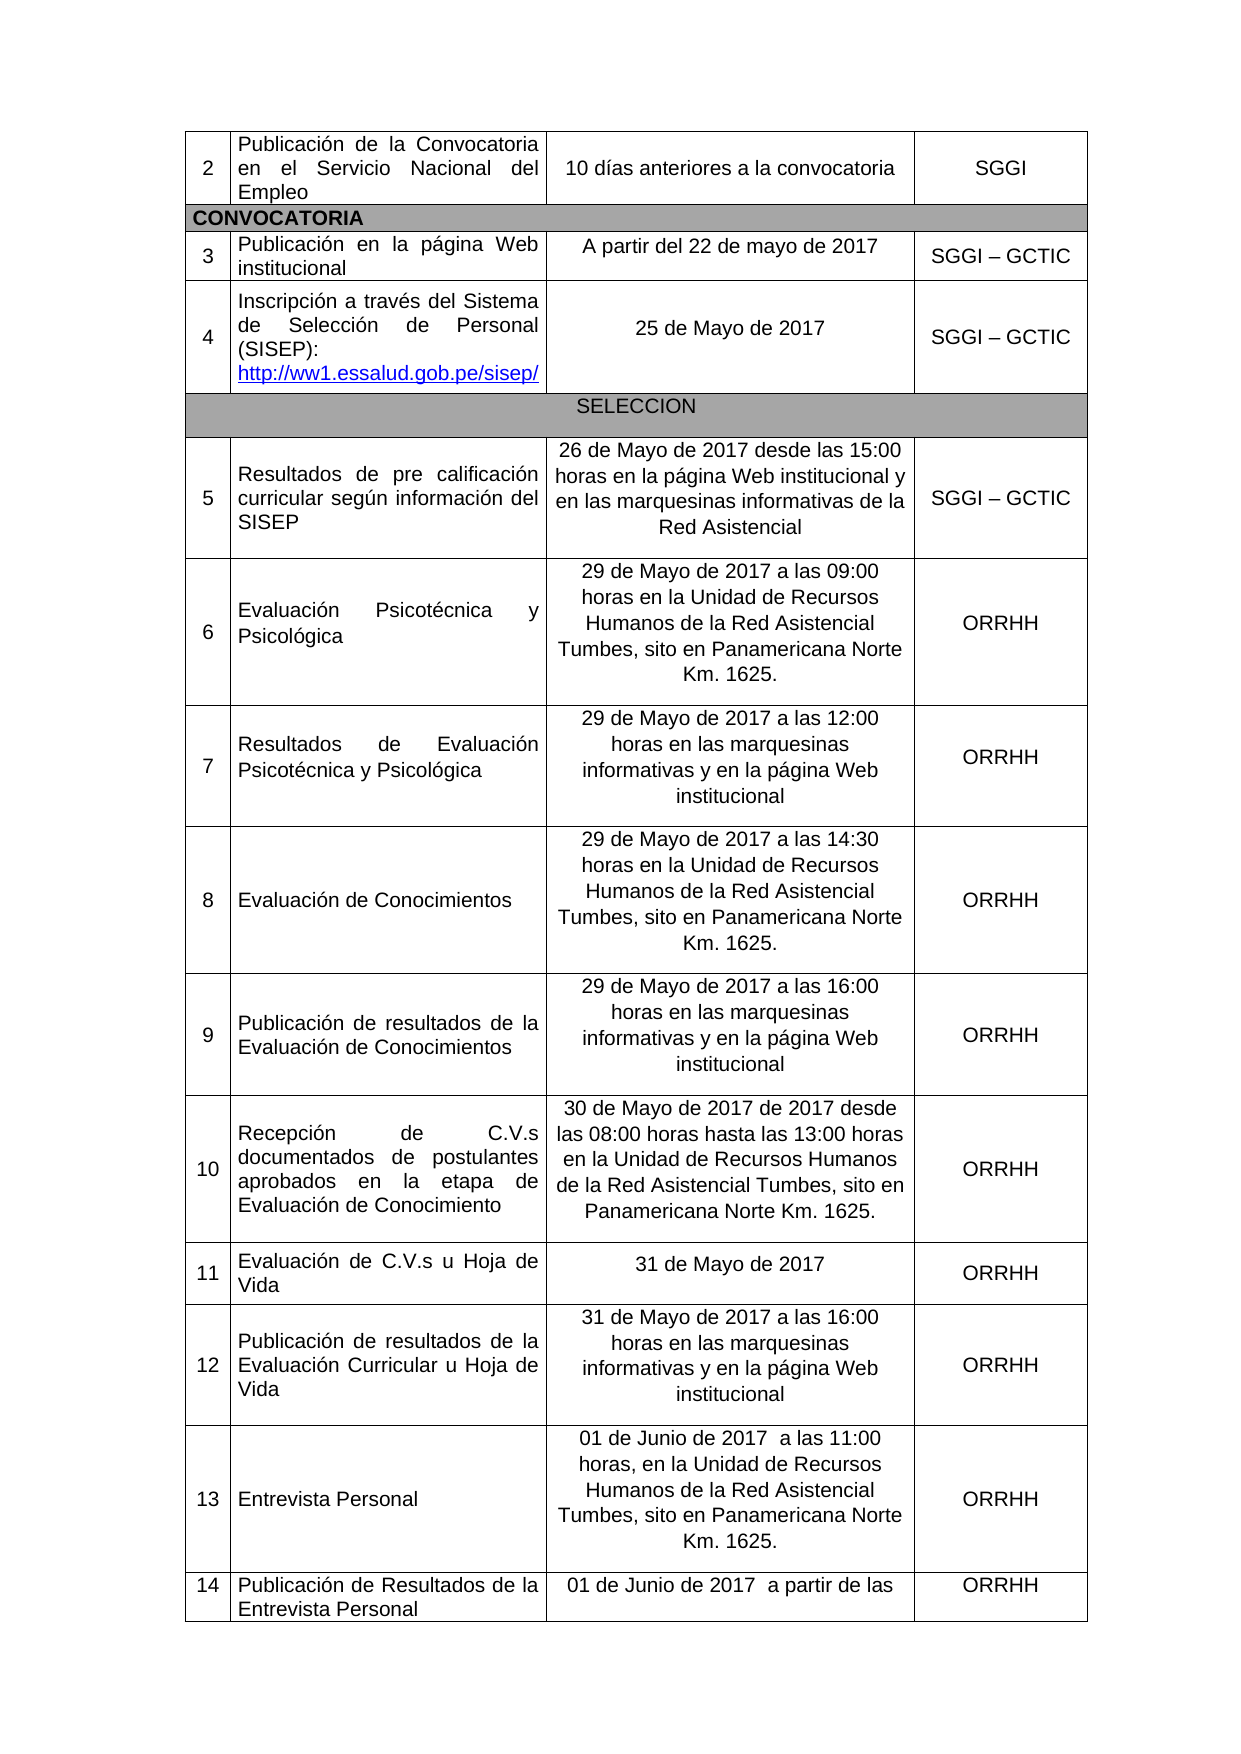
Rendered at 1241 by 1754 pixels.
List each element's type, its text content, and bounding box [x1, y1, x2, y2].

table_cell 8 [186, 827, 230, 973]
table_cell 25 de Mayo de 2017 [547, 281, 914, 393]
table_cell 14 [186, 1573, 230, 1621]
table_cell Evaluación Psicotécnica y Psicológica [231, 559, 546, 705]
table_cell CONVOCATORIA [186, 205, 1087, 231]
table_cell 6 [186, 559, 230, 705]
table_cell Resultados de pre calificación curricular según información del SISEP [231, 438, 546, 558]
table_cell 01 de Junio de 2017 a las 11:00 horas, en la Unidad de Recursos Humanos de la Red Asistencial Tumbes, sito en Panamericana Norte Km. 1625. [547, 1426, 914, 1572]
table_cell ORRHH [915, 1243, 1087, 1303]
table_cell SGGI [915, 132, 1087, 204]
table_cell 3 [186, 232, 230, 279]
table_cell 29 de Mayo de 2017 a las 12:00 horas en las marquesinas informativas y en la página Web institucional [547, 706, 914, 826]
table_cell 11 [186, 1243, 230, 1303]
table_cell Resultados de Evaluación Psicotécnica y Psicológica [231, 706, 546, 826]
table_cell 7 [186, 706, 230, 826]
table_cell Publicación de la Convocatoria en el Servicio Nacional del Empleo [231, 132, 546, 204]
table_cell SGGI – GCTIC [915, 281, 1087, 393]
table_cell Recepción de C.V.s documentados de postulantes aprobados en la etapa de Evaluación de Conocimiento [231, 1096, 546, 1242]
table_cell ORRHH [915, 827, 1087, 973]
table_cell Publicación de resultados de la Evaluación Curricular u Hoja de Vida [231, 1305, 546, 1425]
table_cell ORRHH [915, 1426, 1087, 1572]
table_cell Publicación de Resultados de la Entrevista Personal [231, 1573, 546, 1621]
table_cell 31 de Mayo de 2017 a las 16:00 horas en las marquesinas informativas y en la página Web institucional [547, 1305, 914, 1425]
table_cell ORRHH [915, 1573, 1087, 1621]
table_cell Publicación en la página Web institucional [231, 232, 546, 279]
table_cell 31 de Mayo de 2017 [547, 1243, 914, 1303]
table_cell 13 [186, 1426, 230, 1572]
table_cell ORRHH [915, 559, 1087, 705]
table_cell SELECCION [186, 394, 1087, 437]
table_cell Entrevista Personal [231, 1426, 546, 1572]
table_cell 29 de Mayo de 2017 a las 16:00 horas en las marquesinas informativas y en la página Web institucional [547, 974, 914, 1094]
table_cell ORRHH [915, 974, 1087, 1094]
table_cell SGGI – GCTIC [915, 232, 1087, 279]
table_cell 30 de Mayo de 2017 de 2017 desde las 08:00 horas hasta las 13:00 horas en la Unidad de Recursos Humanos de la Red Asistencial Tumbes, sito en Panamericana Norte Km. 1625. [547, 1096, 914, 1242]
table_cell ORRHH [915, 1096, 1087, 1242]
table_cell A partir del 22 de mayo de 2017 [547, 232, 914, 279]
table_cell Publicación de resultados de la Evaluación de Conocimientos [231, 974, 546, 1094]
table_cell 2 [186, 132, 230, 204]
table_cell SGGI – GCTIC [915, 438, 1087, 558]
table_cell 4 [186, 281, 230, 393]
table_cell 29 de Mayo de 2017 a las 09:00 horas en la Unidad de Recursos Humanos de la Red Asistencial Tumbes, sito en Panamericana Norte Km. 1625. [547, 559, 914, 705]
table_cell Inscripción a través del Sistema de Selección de Personal (SISEP): http://ww1.essalud.gob.pe/sisep/ [231, 281, 546, 393]
table_cell 26 de Mayo de 2017 desde las 15:00 horas en la página Web institucional y en las marquesinas informativas de la Red Asistencial [547, 438, 914, 558]
table_cell ORRHH [915, 706, 1087, 826]
table_cell 9 [186, 974, 230, 1094]
table_cell Evaluación de Conocimientos [231, 827, 546, 973]
table_cell 5 [186, 438, 230, 558]
table_cell 10 [186, 1096, 230, 1242]
table_cell Evaluación de C.V.s u Hoja de Vida [231, 1243, 546, 1303]
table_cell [547, 1573, 914, 1621]
table_cell 10 días anteriores a la convocatoria [547, 132, 914, 204]
table_cell 12 [186, 1305, 230, 1425]
table_cell 29 de Mayo de 2017 a las 14:30 horas en la Unidad de Recursos Humanos de la Red Asistencial Tumbes, sito en Panamericana Norte Km. 1625. [547, 827, 914, 973]
table_cell ORRHH [915, 1305, 1087, 1425]
